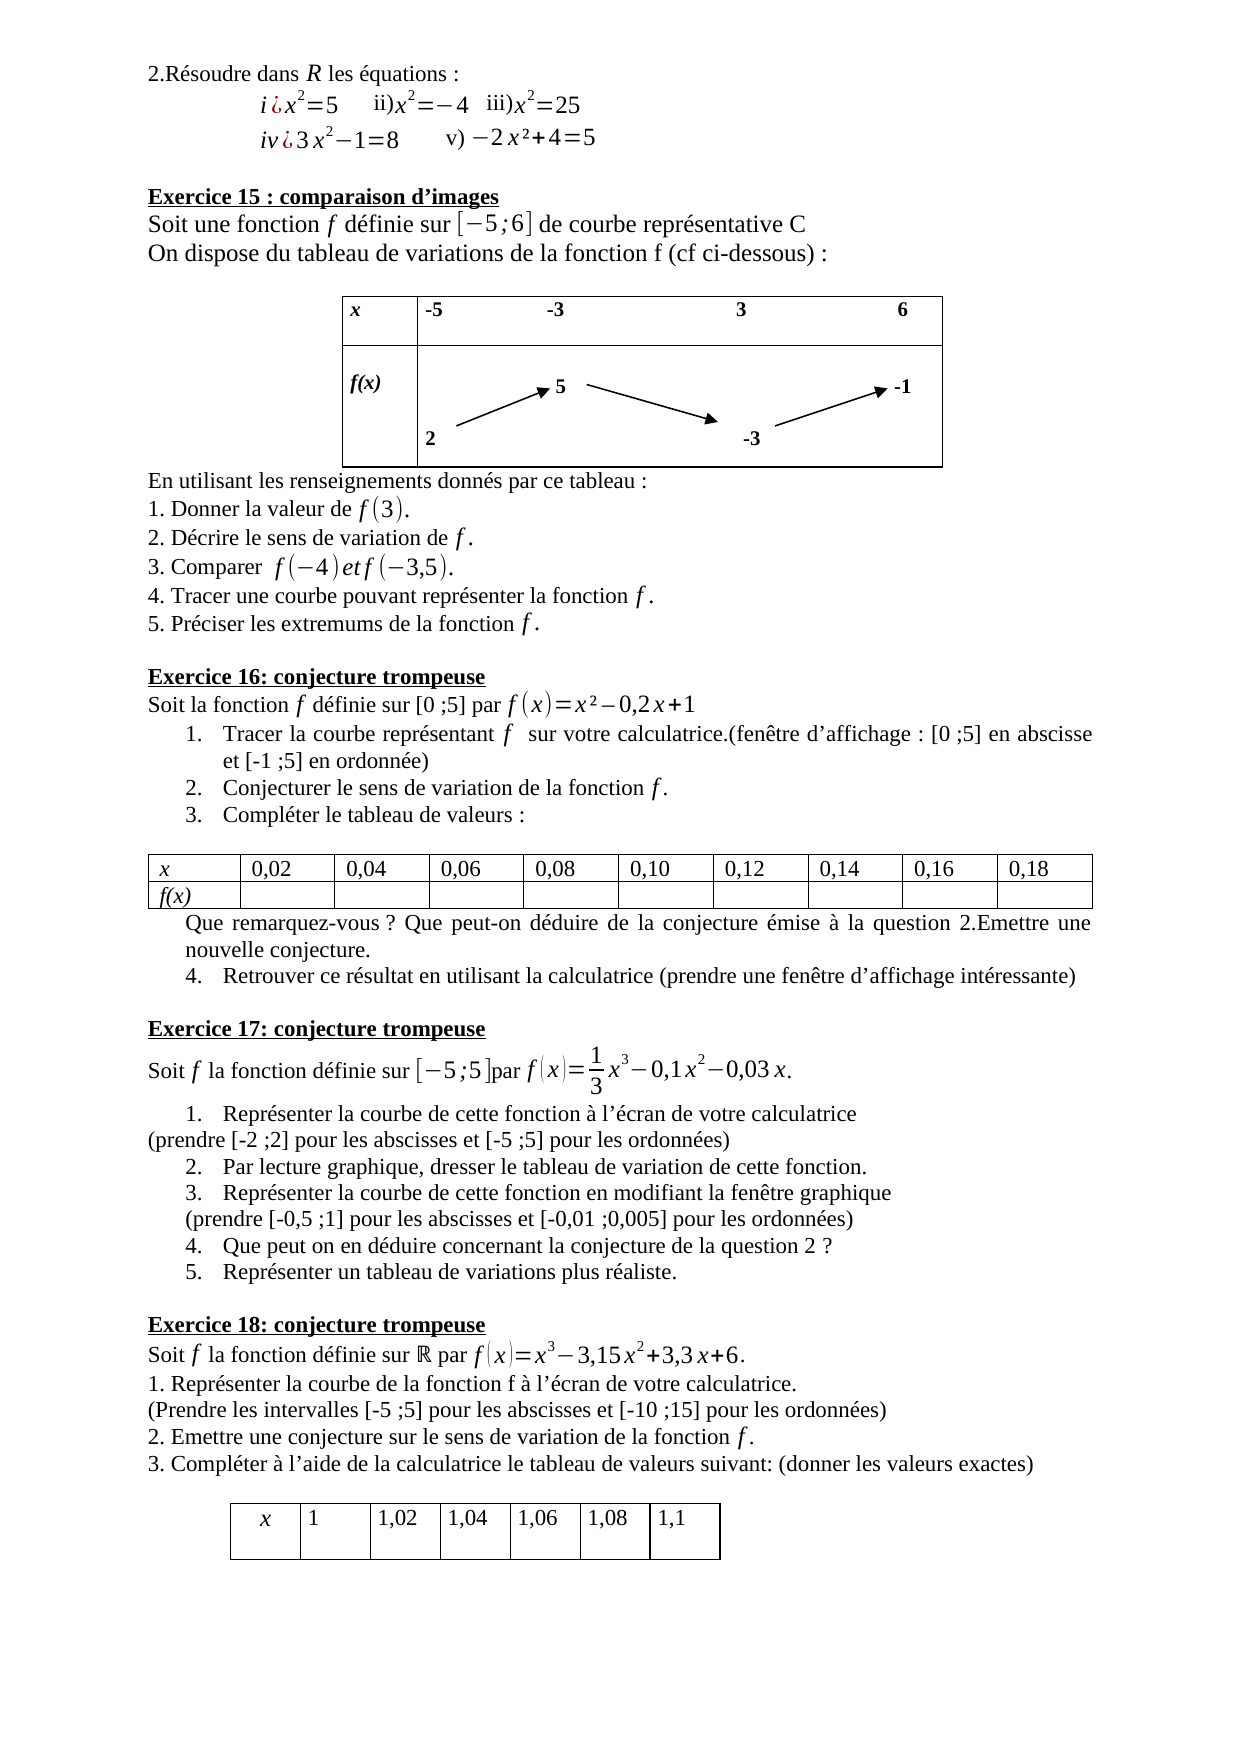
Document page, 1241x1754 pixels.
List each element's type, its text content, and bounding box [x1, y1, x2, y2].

list Conjecturer le sens de variation de la fonction . [185, 773, 1093, 801]
table_cell [619, 882, 713, 908]
list Représenter la courbe de cette fonction en modifiant la fenêtre graphique [185, 1179, 1093, 1206]
table_header -5 -3 3 6 [418, 297, 942, 345]
text 2.Résoudre dans les équations : [148, 59, 1093, 87]
list v) [260, 122, 1093, 153]
table_header 1,08 [581, 1504, 649, 1558]
table_cell [430, 882, 523, 908]
list Que peut on en déduire concernant la conjecture de la question 2 ? [185, 1232, 1093, 1258]
text (prendre [-2 ;2] pour les abscisses et [-5 ;5] pour les ordonnées) [148, 1126, 1093, 1153]
text On dispose du tableau de variations de la fonction f (cf ci-dessous) : [148, 238, 1093, 267]
table_header 1,1 [651, 1504, 719, 1558]
text Exercice 16: conjecture trompeuse [148, 663, 1093, 689]
table_header 1 [301, 1504, 370, 1558]
table_header [231, 1504, 300, 1558]
text 2. Décrire le sens de variation de [148, 524, 1093, 551]
text 1. Donner la valeur de [148, 494, 1093, 524]
text En utilisant les renseignements donnés par ce tableau : [148, 467, 1093, 494]
table_cell [714, 882, 808, 908]
table_header x [343, 297, 417, 345]
text Soit la fonction définie sur par . [148, 1041, 1093, 1100]
table_cell [335, 882, 429, 908]
table_header 0,10 [619, 855, 713, 881]
table_header x [149, 855, 240, 881]
table_cell f(x) [343, 346, 417, 466]
text 1. Représenter la courbe de la fonction f à l’écran de votre calculatrice. [0, 1370, 1093, 1396]
table_cell f(x) [149, 882, 240, 908]
text (prendre [-0,5 ;1] pour les abscisses et [-0,01 ;0,005] pour les ordonnées) [185, 1206, 1093, 1232]
text 5. Préciser les extremums de la fonction [148, 609, 1093, 637]
table_header 1,02 [371, 1504, 440, 1558]
text Exercice 15 : comparaison d’images [148, 183, 1093, 209]
list Par lecture graphique, dresser le tableau de variation de cette fonction. [185, 1153, 1093, 1179]
text 3. Compléter à l’aide de la calculatrice le tableau de valeurs suivant: (donner les valeurs exactes) [0, 1450, 1093, 1477]
list Compléter le tableau de valeurs : [185, 801, 1093, 827]
list Retrouver ce résultat en utilisant la calculatrice (prendre une fenêtre d’affichage intéressante) [185, 962, 1093, 988]
table_cell [809, 882, 902, 908]
text 3. Comparer [148, 551, 1093, 581]
table_cell 5 -1 2 -3 [418, 346, 942, 466]
text Exercice 18: conjecture trompeuse [148, 1311, 1093, 1337]
table_header 0,12 [714, 855, 808, 881]
text 4. Tracer une courbe pouvant représenter la fonction [148, 581, 1093, 609]
text Exercice 17: conjecture trompeuse [148, 1015, 1093, 1041]
table_header 0,16 [903, 855, 997, 881]
table_header 0,04 [335, 855, 429, 881]
table_header 1,04 [441, 1504, 510, 1558]
table_header 0,06 [430, 855, 523, 881]
table_cell [524, 882, 618, 908]
table_header 1,06 [511, 1504, 580, 1558]
text Que remarquez-vous ? Que peut-on déduire de la conjecture émise à la question 2.Emettre une nouvelle conjecture. [185, 909, 1093, 962]
table_cell [998, 882, 1092, 908]
list Représenter un tableau de variations plus réaliste. [185, 1258, 1093, 1284]
text Soit la fonction définie sur [0 ;5] par [148, 689, 1093, 719]
table_header 0,18 [998, 855, 1092, 881]
list Tracer la courbe représentant sur votre calculatrice.(fenêtre d’affichage : [0 ;5] en abscisse et [-1 ;5] en ordonnée) [185, 719, 1093, 773]
text Soit une fonction définie sur de courbe représentative C [148, 209, 1093, 238]
text Soit la fonction définie sur ℝ par . [0, 1337, 1093, 1370]
list Représenter la courbe de cette fonction à l’écran de votre calculatrice [185, 1100, 1093, 1126]
table_header 0,02 [241, 855, 334, 881]
text 2. Emettre une conjecture sur le sens de variation de la fonction . [0, 1423, 1093, 1450]
table_cell [241, 882, 334, 908]
list ii) iii) [260, 87, 1093, 118]
table_header 0,08 [524, 855, 618, 881]
table_header 0,14 [809, 855, 902, 881]
table_cell [903, 882, 997, 908]
text (Prendre les intervalles [-5 ;5] pour les abscisses et [-10 ;15] pour les ordonnées) [0, 1396, 1093, 1423]
